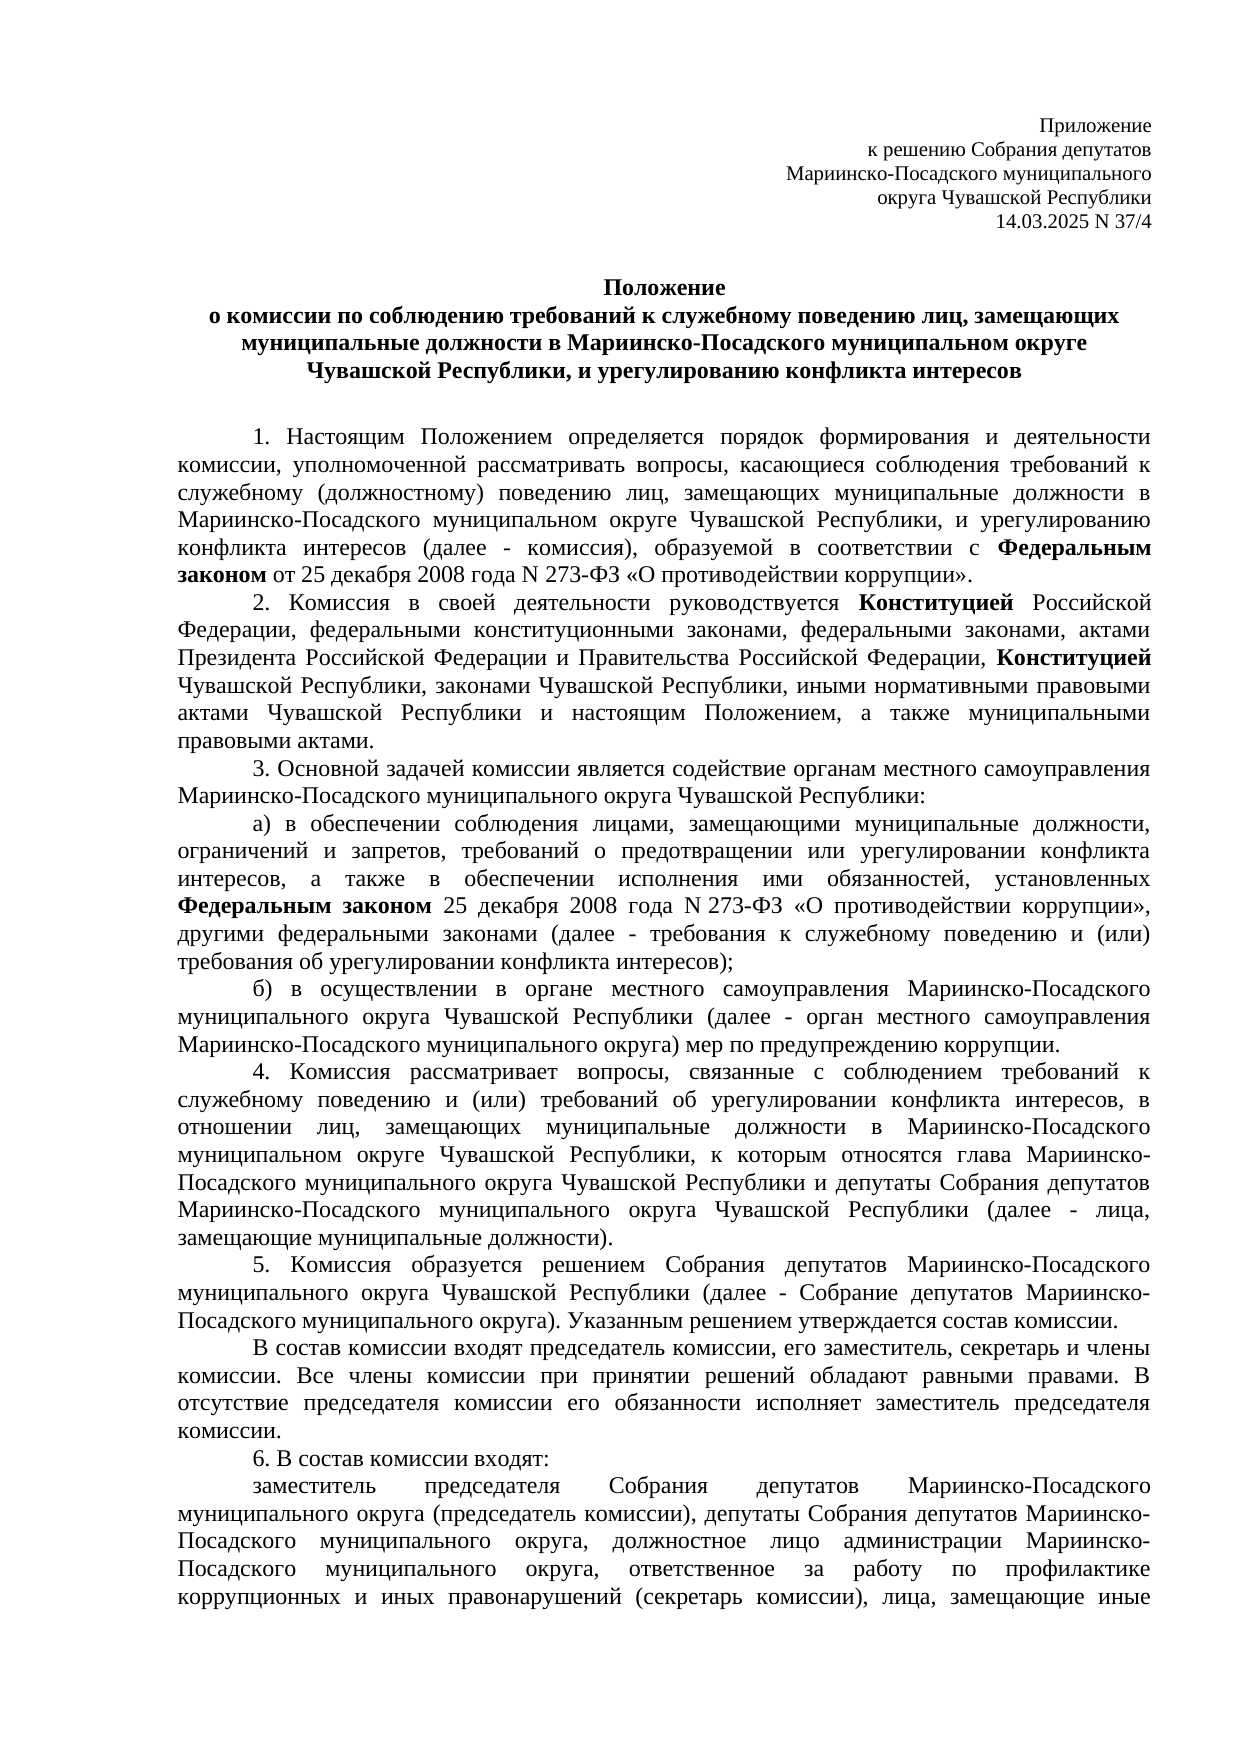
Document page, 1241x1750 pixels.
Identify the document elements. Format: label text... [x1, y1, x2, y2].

text 3. Основной задачей комиссии является содействие органам местного самоуправления Мариинско-Посадского муниципального округа Чувашской Республики: [177, 753, 1152, 809]
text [177, 1471, 1152, 1609]
text 14.03.2025 N 37/4 [177, 209, 1152, 233]
text 1. Настоящим Положением определяется порядок формирования и деятельности комиссии, уполномоченной рассматривать вопросы, касающиеся соблюдения требований к служебному (должностному) поведению лиц, замещающих муниципальные должности в Мариинско-Посадского муниципальном округе Чувашской Республики, и урегулированию конфликта интересов (далее - комиссия), образуемой в соответствии с Федеральным законом от 25 декабря 2008 года N 273-ФЗ «О противодействии коррупции». [177, 422, 1152, 588]
subtitle Положение о комиссии по соблюдению требований к служебному поведению лиц, замещающих муниципальные должности в Мариинско-Посадского муниципальном округе Чувашской Республики, и урегулированию конфликта интересов [177, 273, 1152, 383]
text 2. Комиссия в своей деятельности руководствуется Конституцией Российской Федерации, федеральными конституционными законами, федеральными законами, актами Президента Российской Федерации и Правительства Российской Федерации, Конституцией Чувашской Республики, законами Чувашской Республики, иными нормативными правовыми актами Чувашской Республики и настоящим Положением, а также муниципальными правовыми актами. [177, 588, 1152, 753]
text В состав комиссии входят председатель комиссии, его заместитель, секретарь и члены комиссии. Все члены комиссии при принятии решений обладают равными правами. В отсутствие председателя комиссии его обязанности исполняет заместитель председателя комиссии. [177, 1333, 1152, 1444]
text 5. Комиссия образуется решением Собрания депутатов Мариинско-Посадского муниципального округа Чувашской Республики (далее - Собрание депутатов Мариинско-Посадского муниципального округа). Указанным решением утверждается состав комиссии. [177, 1250, 1152, 1333]
text б) в осуществлении в органе местного самоуправления Мариинско-Посадского муниципального округа Чувашской Республики (далее - орган местного самоуправления Мариинско-Посадского муниципального округа) мер по предупреждению коррупции. [177, 974, 1152, 1057]
text 4. Комиссия рассматривает вопросы, связанные с соблюдением требований к служебному поведению и (или) требований об урегулировании конфликта интересов, в отношении лиц, замещающих муниципальные должности в Мариинско-Посадского муниципальном округе Чувашской Республики, к которым относятся глава Мариинско-Посадского муниципального округа Чувашской Республики и депутаты Собрания депутатов Мариинско-Посадского муниципального округа Чувашской Республики (далее - лица, замещающие муниципальные должности). [177, 1057, 1152, 1250]
text а) в обеспечении соблюдения лицами, замещающими муниципальные должности, ограничений и запретов, требований о предотвращении или урегулировании конфликта интересов, а также в обеспечении исполнения ими обязанностей, установленных Федеральным законом 25 декабря 2008 года N 273-ФЗ «О противодействии коррупции», другими федеральными законами (далее - требования к служебному поведению и (или) требования об урегулировании конфликта интересов); [177, 809, 1152, 974]
text 6. В состав комиссии входят: [177, 1444, 1152, 1471]
text Приложение к решению Собрания депутатов Мариинско-Посадского муниципального округа Чувашской Республики [177, 113, 1152, 209]
